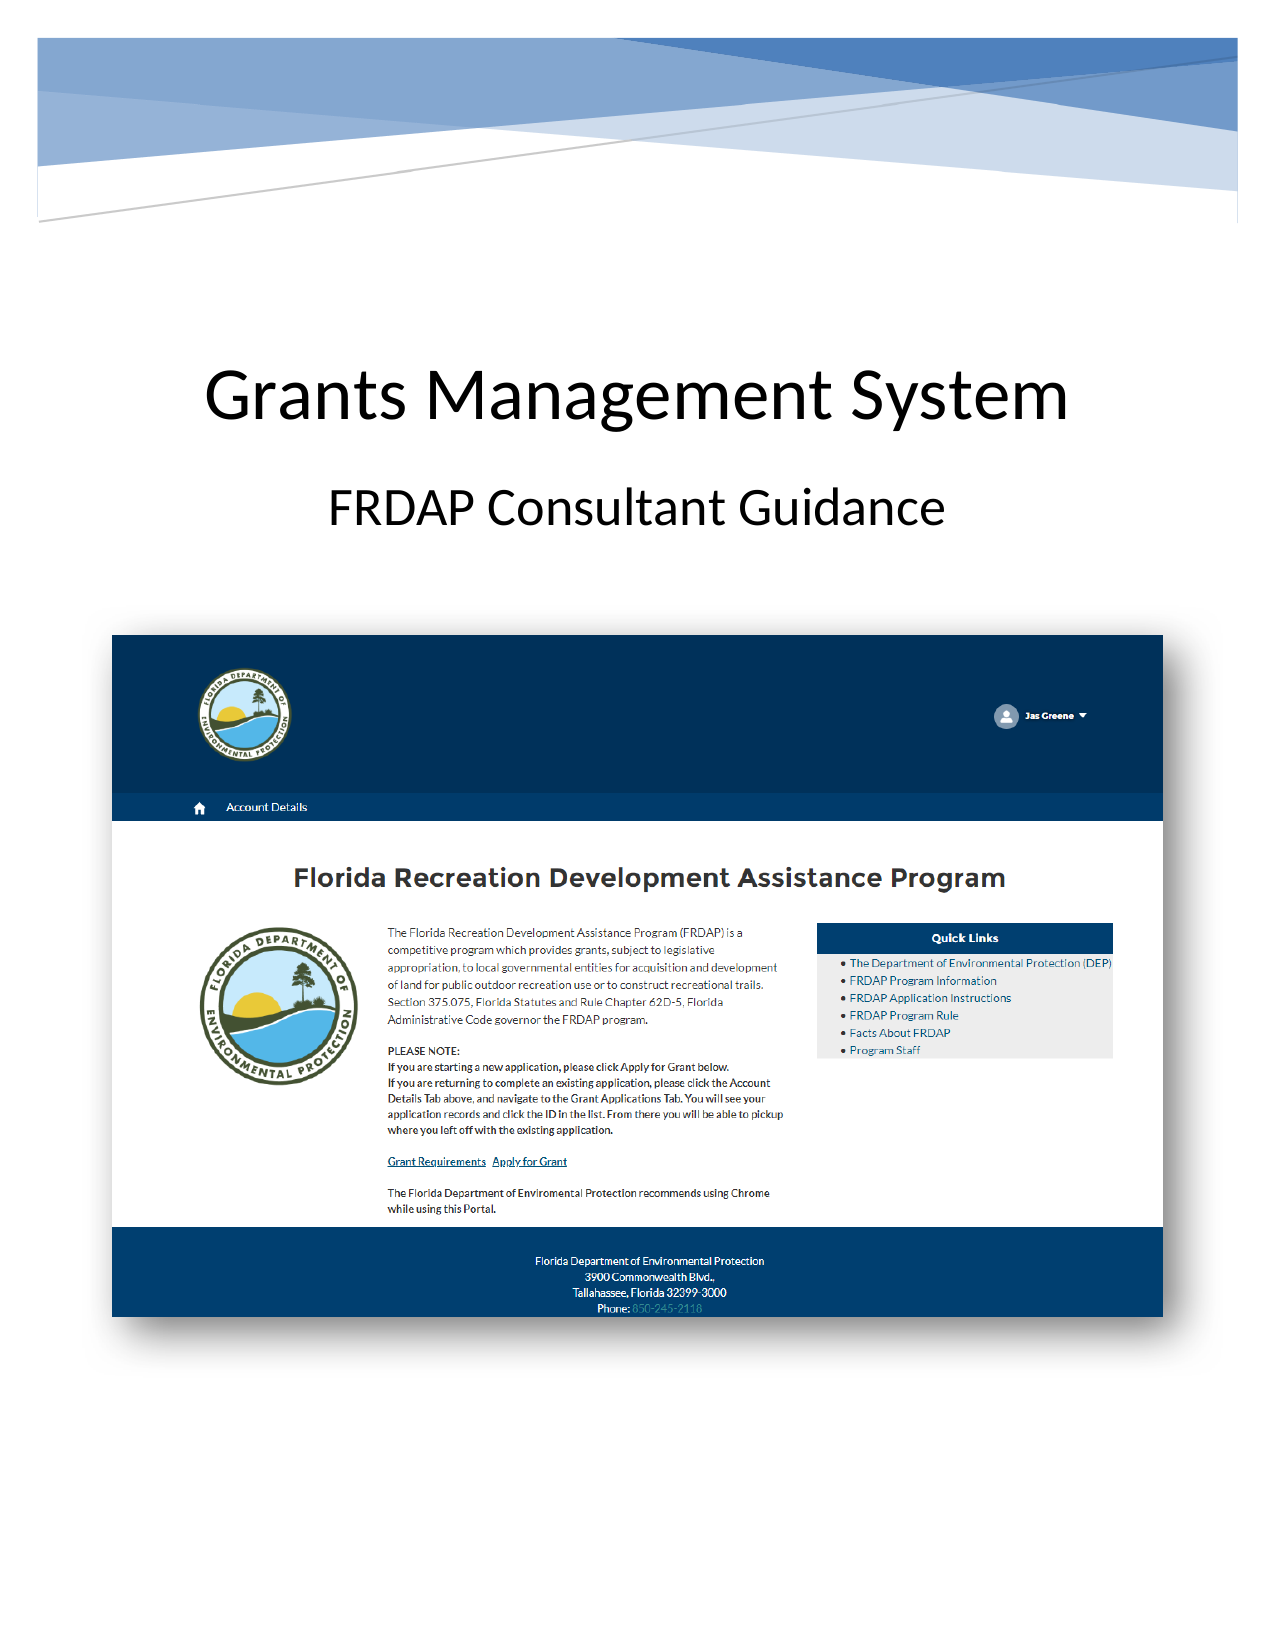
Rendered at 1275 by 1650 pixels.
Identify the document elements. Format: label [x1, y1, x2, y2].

picture [37, 37, 1238, 238]
picture [112, 635, 1163, 1317]
